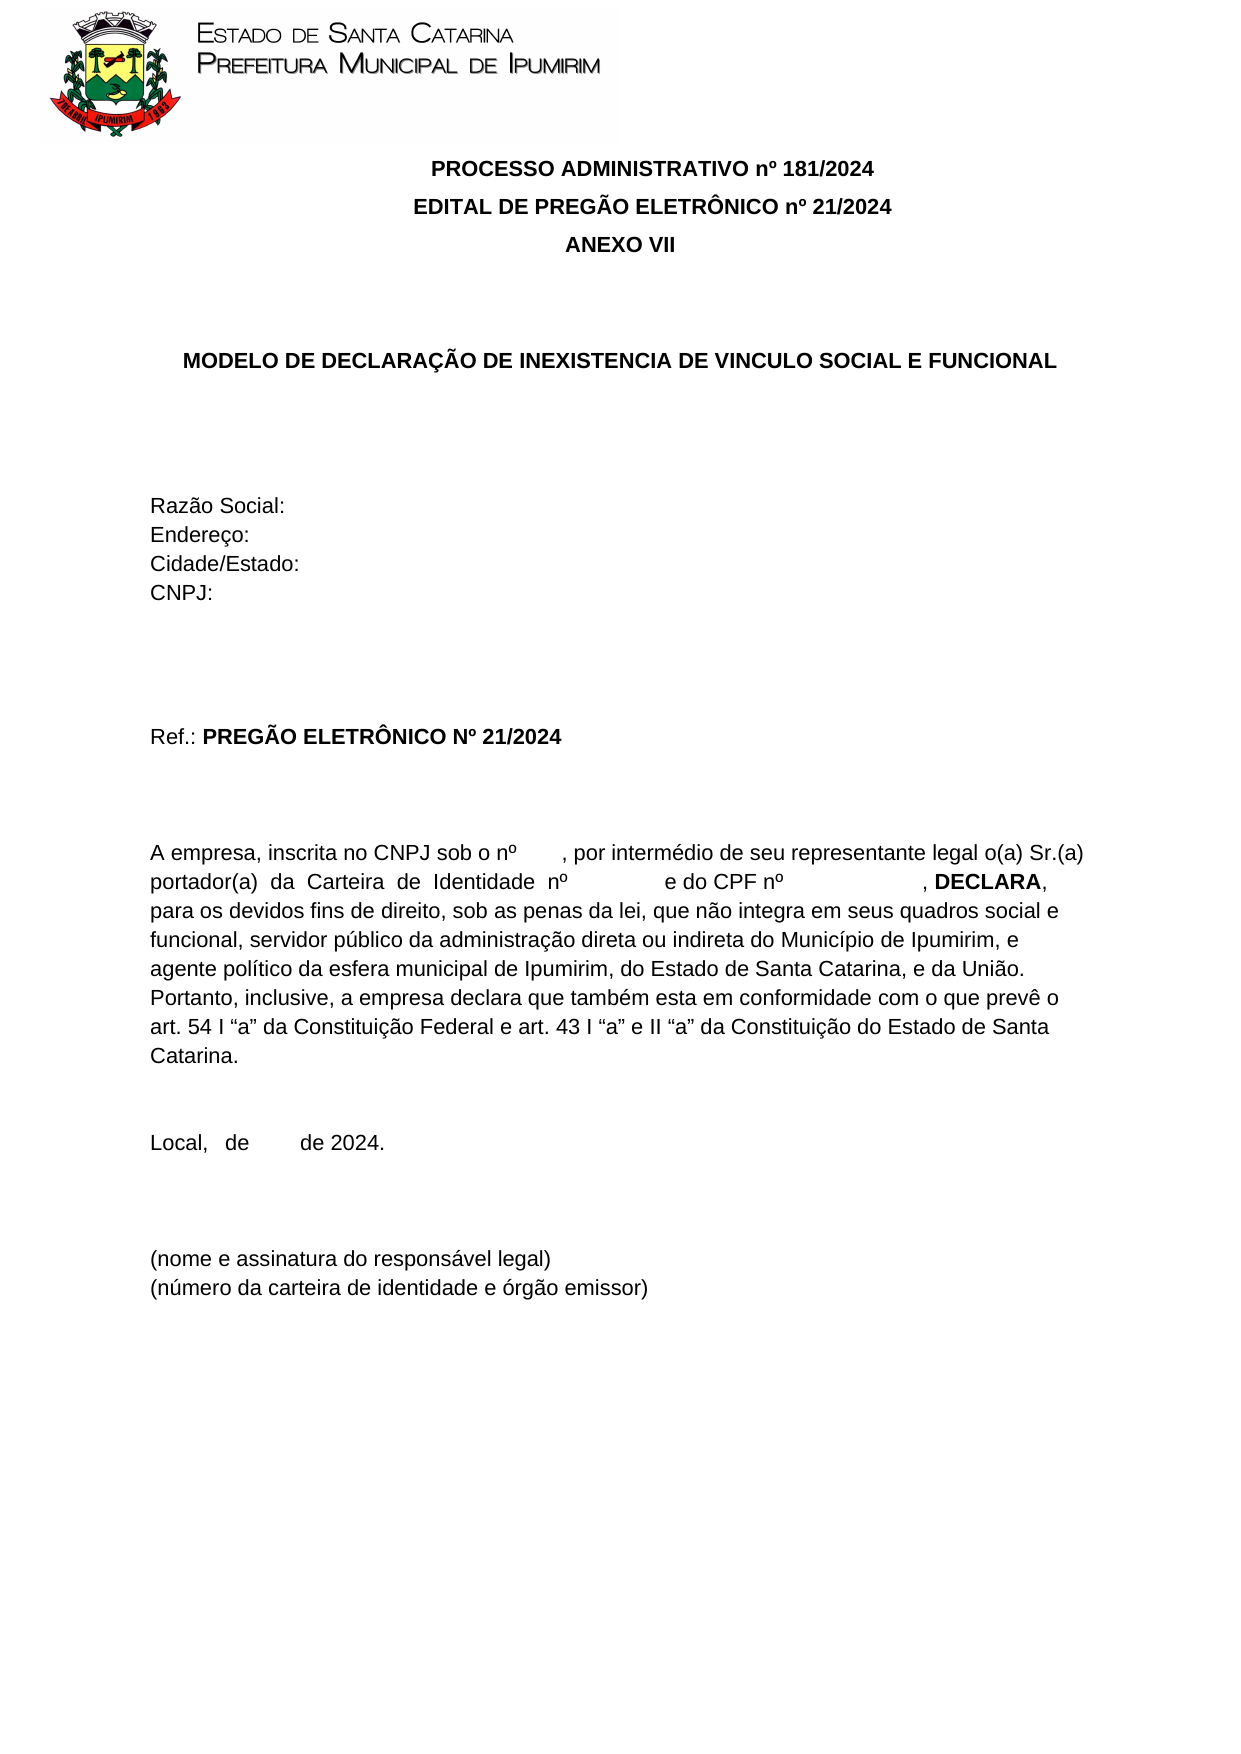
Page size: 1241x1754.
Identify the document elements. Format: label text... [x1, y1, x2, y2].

text Ref.: PREGÃO ELETRÔNICO Nº 21/2024 [150, 724, 1090, 749]
text Cidade/Estado: [150, 550, 1090, 576]
text Portanto, inclusive, a empresa declara que também esta em conformidade com o que prevê o art. 54 I “a” da Constituição Federal e art. 43 I “a” e II “a” da Constituição do Estado de Santa Catarina. [150, 985, 1090, 1068]
text (número da carteira de identidade e órgão emissor) [150, 1274, 1090, 1299]
text CNPJ: [150, 579, 1090, 604]
text EDITAL DE PREGÃO ELETRÔNICO nº 21/2024 [150, 194, 1155, 219]
text MODELO DE DECLARAÇÃO DE INEXISTENCIA DE VINCULO SOCIAL E FUNCIONAL [150, 348, 1090, 373]
text A empresa, inscrita no CNPJ sob o nº , por intermédio de seu representante legal o(a) Sr.(a) portador(a) da Carteira de Identidade nº e do CPF nº , DECLARA, para os devidos fins de direito, sob as penas da lei, que não integra em seus quadros social e funcional, servidor público da administração direta ou indireta do Município de Ipumirim, e agente político da esfera municipal de Ipumirim, do Estado de Santa Catarina, e da União. [150, 840, 1090, 981]
text PROCESSO ADMINISTRATIVO nº 181/2024 [150, 156, 1155, 181]
text ANEXO VII [150, 232, 1090, 257]
text Local, de de 2024. [150, 1129, 1090, 1155]
picture [41, 7, 620, 143]
text Razão Social: [150, 492, 1090, 518]
text (nome e assinatura do responsável legal) [150, 1245, 1090, 1271]
text Endereço: [150, 521, 1090, 547]
